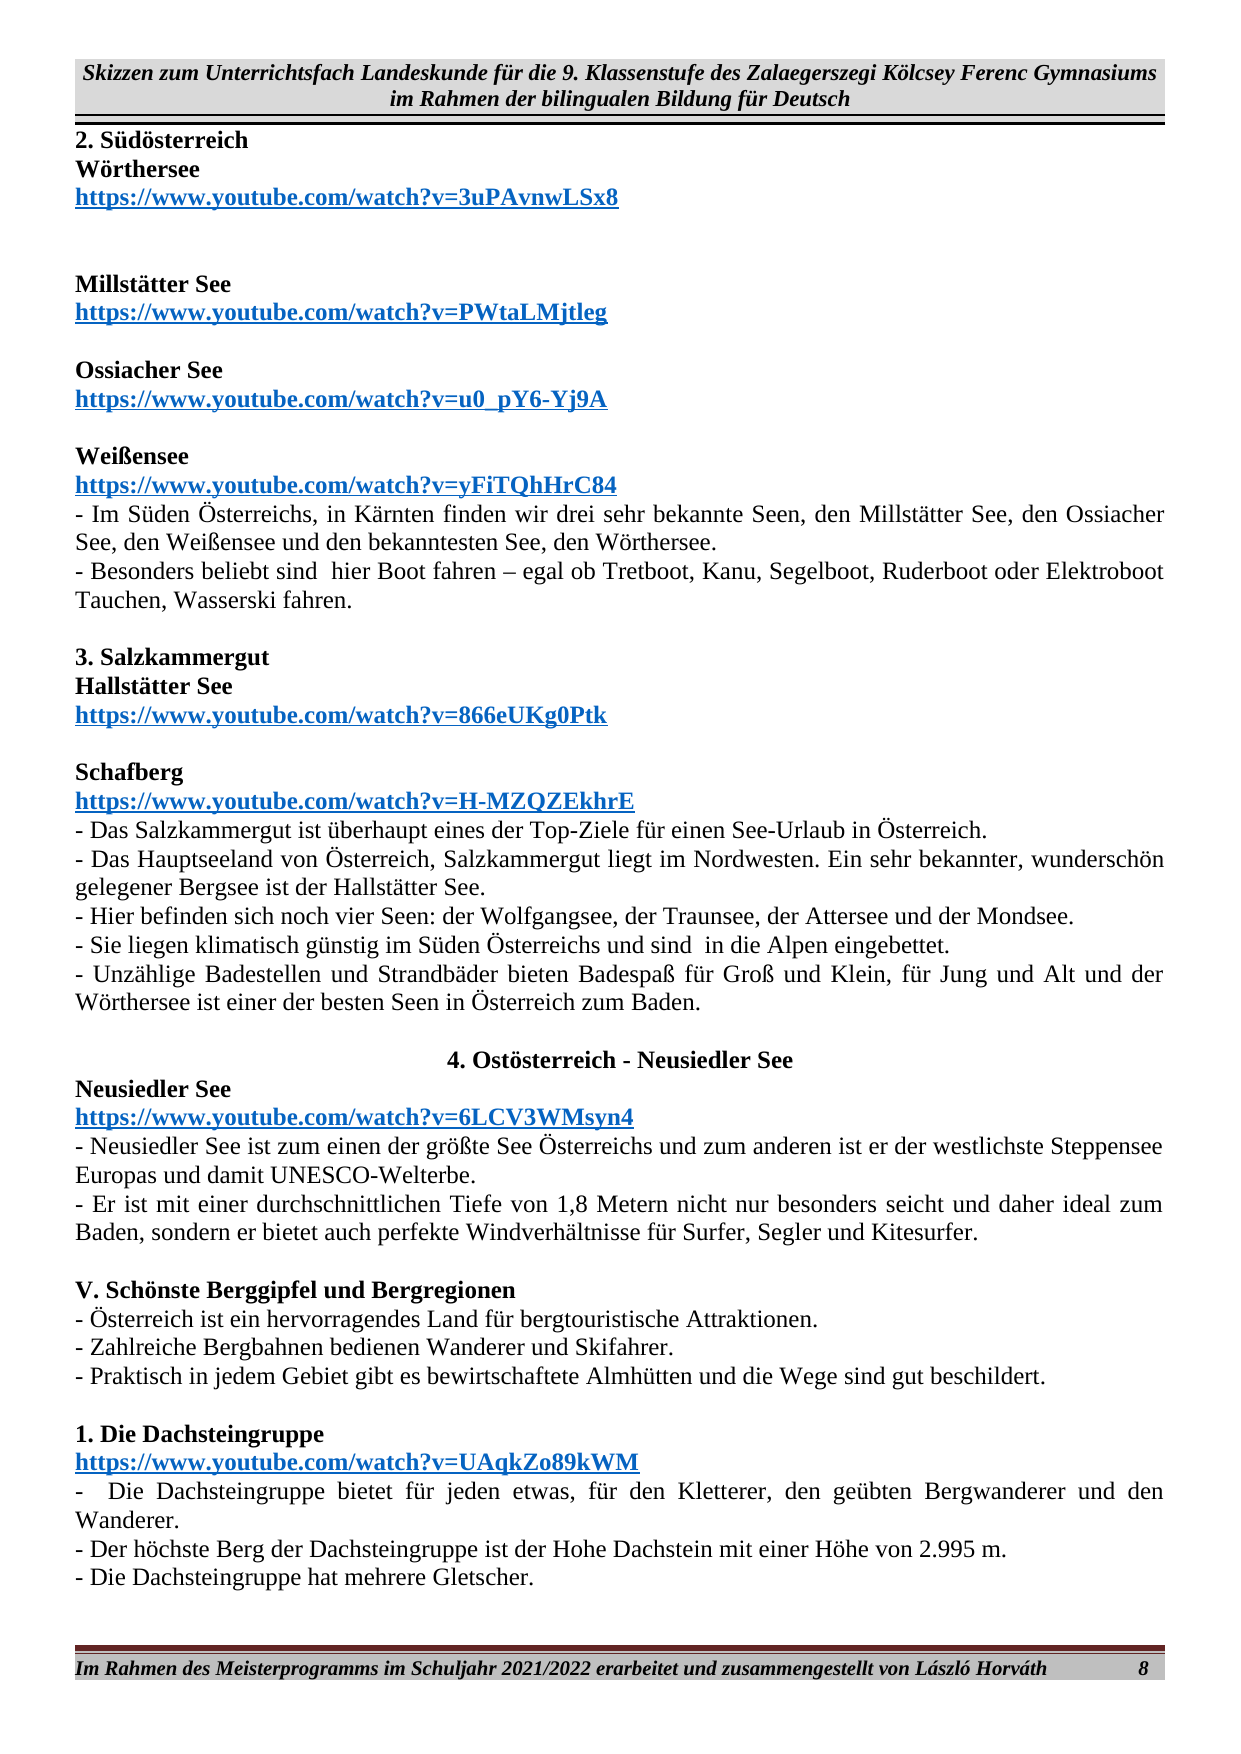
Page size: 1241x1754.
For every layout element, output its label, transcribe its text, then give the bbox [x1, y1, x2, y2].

text - Unzählige Badestellen und Strandbäder bieten Badespaß für Groß und Klein, für Jung und Alt und der Wörthersee ist einer der besten Seen in Österreich zum Baden. [75, 959, 1165, 1016]
text https://www.youtube.com/watch?v=UAqkZo89kWM [75, 1447, 1165, 1476]
text - Das Salzkammergut ist überhaupt eines der Top-Ziele für einen See-Urlaub in Österreich. [75, 815, 1165, 844]
text 1. Die Dachsteingruppe [75, 1419, 1165, 1447]
text https://www.youtube.com/watch?v=3uPAvnwLSx8 [75, 182, 1165, 211]
text Millstätter See [75, 269, 1165, 297]
text - Besonders beliebt sind hier Boot fahren – egal ob Tretboot, Kanu, Segelboot, Ruderboot oder Elektroboot Tauchen, Wasserski fahren. [75, 556, 1165, 614]
text Hallstätter See [75, 671, 1165, 700]
text https://www.youtube.com/watch?v=6LCV3WMsyn4 [75, 1102, 1165, 1131]
text Weißensee [75, 441, 1165, 470]
text - Die Dachsteingruppe hat mehrere Gletscher. [75, 1562, 1165, 1591]
text - Hier befinden sich noch vier Seen: der Wolfgangsee, der Traunsee, der Attersee und der Mondsee. [75, 901, 1165, 930]
text Wörthersee [75, 154, 1165, 182]
text - Neusiedler See ist zum einen der größte See Österreichs und zum anderen ist er der westlichste Steppensee Europas und damit UNESCO-Welterbe. [75, 1131, 1165, 1189]
text https://www.youtube.com/watch?v=yFiTQhHrC84 [75, 470, 1165, 499]
text 4. Ostösterreich - Neusiedler See [75, 1045, 1165, 1074]
text V. Schönste Berggipfel und Bergregionen [75, 1275, 1165, 1304]
text Neusiedler See [75, 1074, 1165, 1102]
text - Sie liegen klimatisch günstig im Süden Österreichs und sind in die Alpen eingebettet. [75, 930, 1165, 959]
text - Er ist mit einer durchschnittlichen Tiefe von 1,8 Metern nicht nur besonders seicht und daher ideal zum Baden, sondern er bietet auch perfekte Windverhältnisse für Surfer, Segler und Kitesurfer. [75, 1189, 1165, 1246]
text 2. Südösterreich [75, 125, 1165, 154]
text https://www.youtube.com/watch?v=PWtaLMjtleg [75, 297, 1165, 326]
text - Der höchste Berg der Dachsteingruppe ist der Hohe Dachstein mit einer Höhe von 2.995 m. [75, 1534, 1165, 1562]
text Schafberg [75, 757, 1165, 786]
text - Zahlreiche Bergbahnen bedienen Wanderer und Skifahrer. [75, 1332, 1165, 1361]
text - Das Hauptseeland von Österreich, Salzkammergut liegt im Nordwesten. Ein sehr bekannter, wunderschön gelegener Bergsee ist der Hallstätter See. [75, 844, 1165, 901]
text - Die Dachsteingruppe bietet für jeden etwas, für den Kletterer, den geübten Bergwanderer und den Wanderer. [75, 1476, 1165, 1534]
text Ossiacher See [75, 355, 1165, 384]
text - Praktisch in jedem Gebiet gibt es bewirtschaftete Almhütten und die Wege sind gut beschildert. [75, 1361, 1165, 1390]
text https://www.youtube.com/watch?v=u0_pY6-Yj9A [75, 384, 1165, 412]
text 3. Salzkammergut [75, 642, 1165, 671]
text https://www.youtube.com/watch?v=H-MZQZEkhrE [75, 786, 1165, 815]
text - Österreich ist ein hervorragendes Land für bergtouristische Attraktionen. [75, 1304, 1165, 1332]
text https://www.youtube.com/watch?v=866eUKg0Ptk [75, 700, 1165, 729]
text - Im Süden Österreichs, in Kärnten finden wir drei sehr bekannte Seen, den Millstätter See, den Ossiacher See, den Weißensee und den bekanntesten See, den Wörthersee. [75, 499, 1165, 556]
